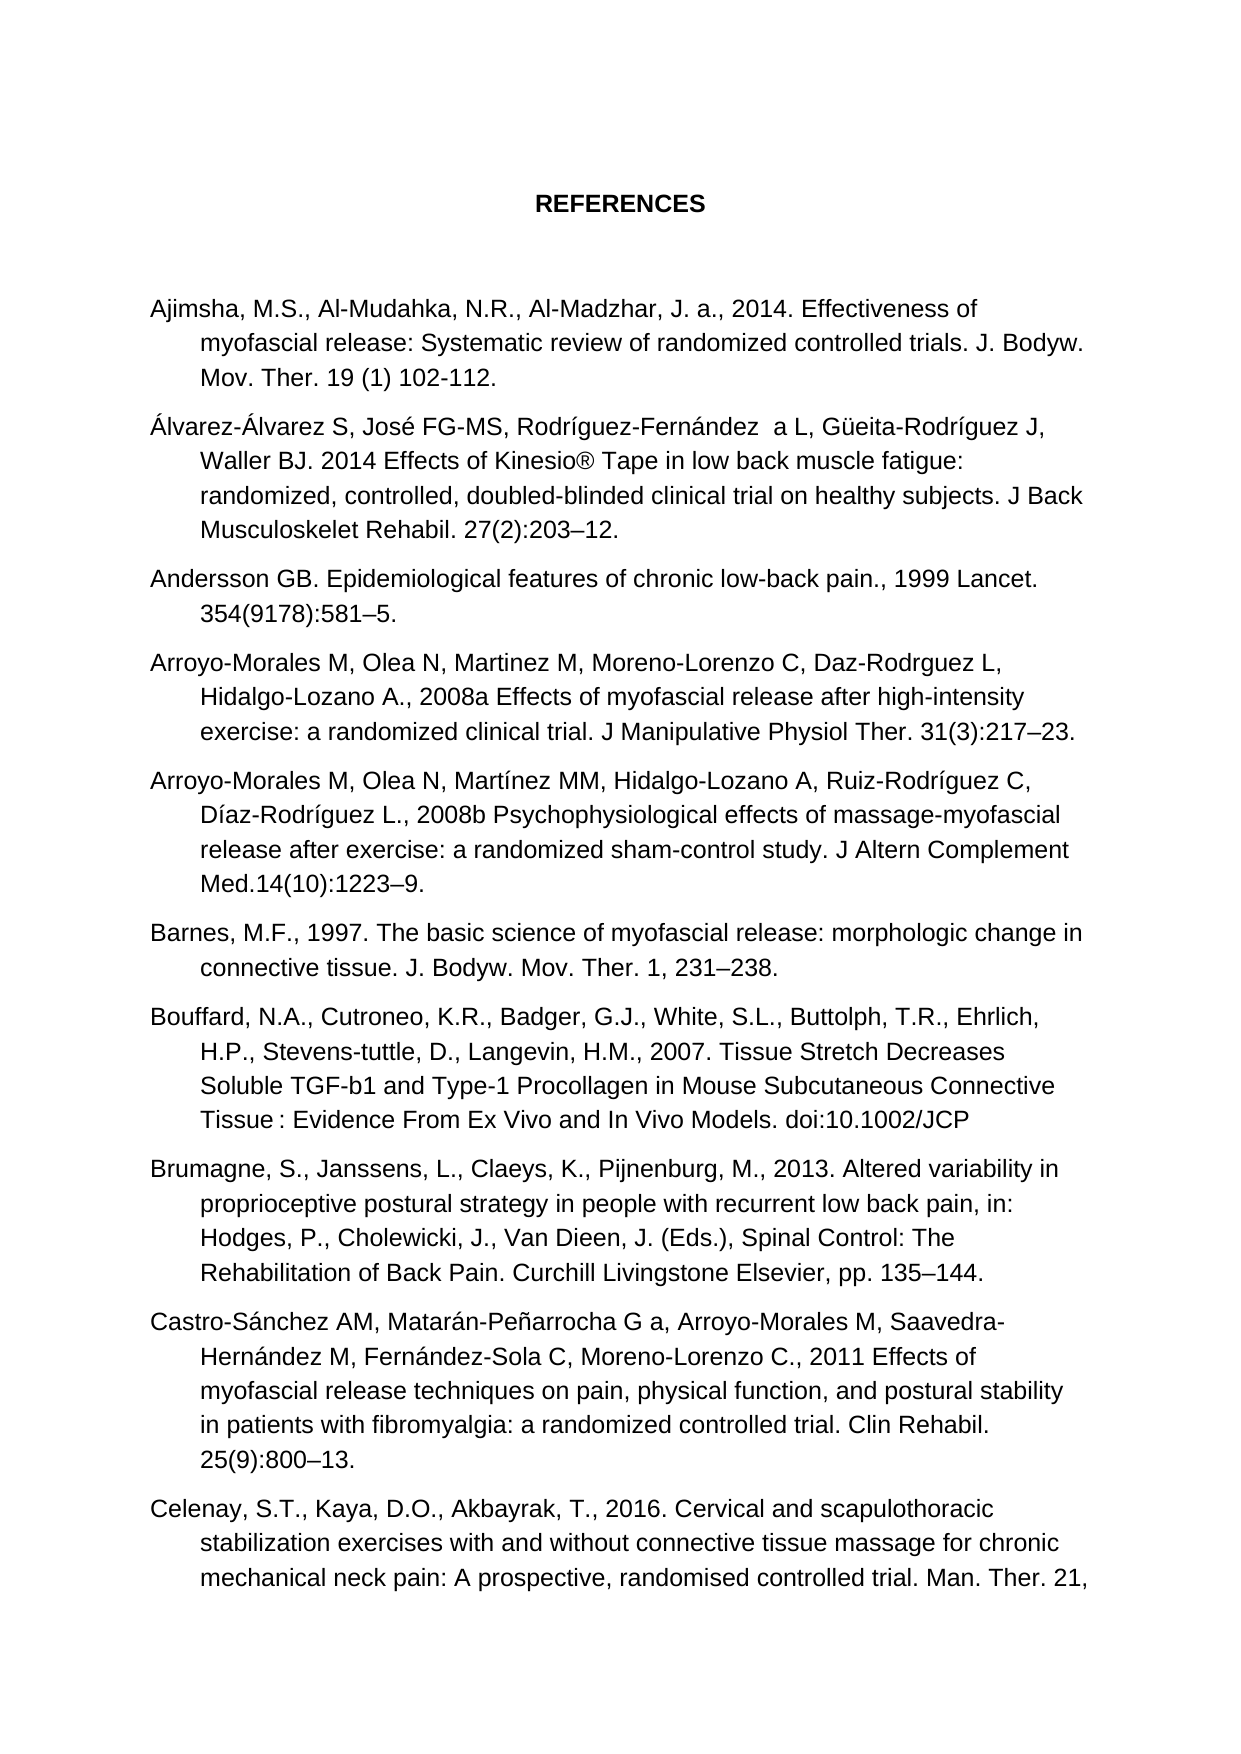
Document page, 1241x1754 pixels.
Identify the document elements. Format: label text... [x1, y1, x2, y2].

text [150, 1494, 1090, 1592]
text Álvarez-Álvarez S, José FG-MS, Rodríguez-Fernández a L, Güeita-Rodríguez J, Waller BJ. 2014 Effects of Kinesio® Tape in low back muscle fatigue: randomized, controlled, doubled-blinded clinical trial on healthy subjects. J Back Musculoskelet Rehabil. 27(2):203–12. [150, 412, 1090, 544]
text Castro-Sánchez AM, Matarán-Peñarrocha G a, Arroyo-Morales M, Saavedra-Hernández M, Fernández-Sola C, Moreno-Lorenzo C., 2011 Effects of myofascial release techniques on pain, physical function, and postural stability in patients with fibromyalgia: a randomized controlled trial. Clin Rehabil. 25(9):800–13. [150, 1307, 1090, 1474]
text Barnes, M.F., 1997. The basic science of myofascial release: morphologic change in connective tissue. J. Bodyw. Mov. Ther. 1, 231–238. [150, 918, 1090, 982]
text Arroyo-Morales M, Olea N, Martínez MM, Hidalgo-Lozano A, Ruiz-Rodríguez C, Díaz-Rodríguez L., 2008b Psychophysiological effects of massage-myofascial release after exercise: a randomized sham-control study. J Altern Complement Med.14(10):1223–9. [150, 766, 1090, 898]
text Arroyo-Morales M, Olea N, Martinez M, Moreno-Lorenzo C, Daz-Rodrguez L, Hidalgo-Lozano A., 2008a Effects of myofascial release after high-intensity exercise: a randomized clinical trial. J Manipulative Physiol Ther. 31(3):217–23. [150, 648, 1090, 746]
text Andersson GB. Epidemiological features of chronic low-back pain., 1999 Lancet. 354(9178):581–5. [150, 564, 1090, 628]
text Ajimsha, M.S., Al-Mudahka, N.R., Al-Madzhar, J. a., 2014. Effectiveness of myofascial release: Systematic review of randomized controlled trials. J. Bodyw. Mov. Ther. 19 (1) 102-112. [150, 294, 1090, 392]
text REFERENCES [150, 189, 1090, 218]
text Brumagne, S., Janssens, L., Claeys, K., Pijnenburg, M., 2013. Altered variability in proprioceptive postural strategy in people with recurrent low back pain, in: Hodges, P., Cholewicki, J., Van Dieen, J. (Eds.), Spinal Control: The Rehabilitation of Back Pain. Curchill Livingstone Elsevier, pp. 135–144. [150, 1154, 1090, 1287]
text Bouffard, N.A., Cutroneo, K.R., Badger, G.J., White, S.L., Buttolph, T.R., Ehrlich, H.P., Stevens-tuttle, D., Langevin, H.M., 2007. Tissue Stretch Decreases Soluble TGF-b1 and Type-1 Procollagen in Mouse Subcutaneous Connective Tissue : Evidence From Ex Vivo and In Vivo Models. doi:10.1002/JCP [150, 1002, 1090, 1134]
